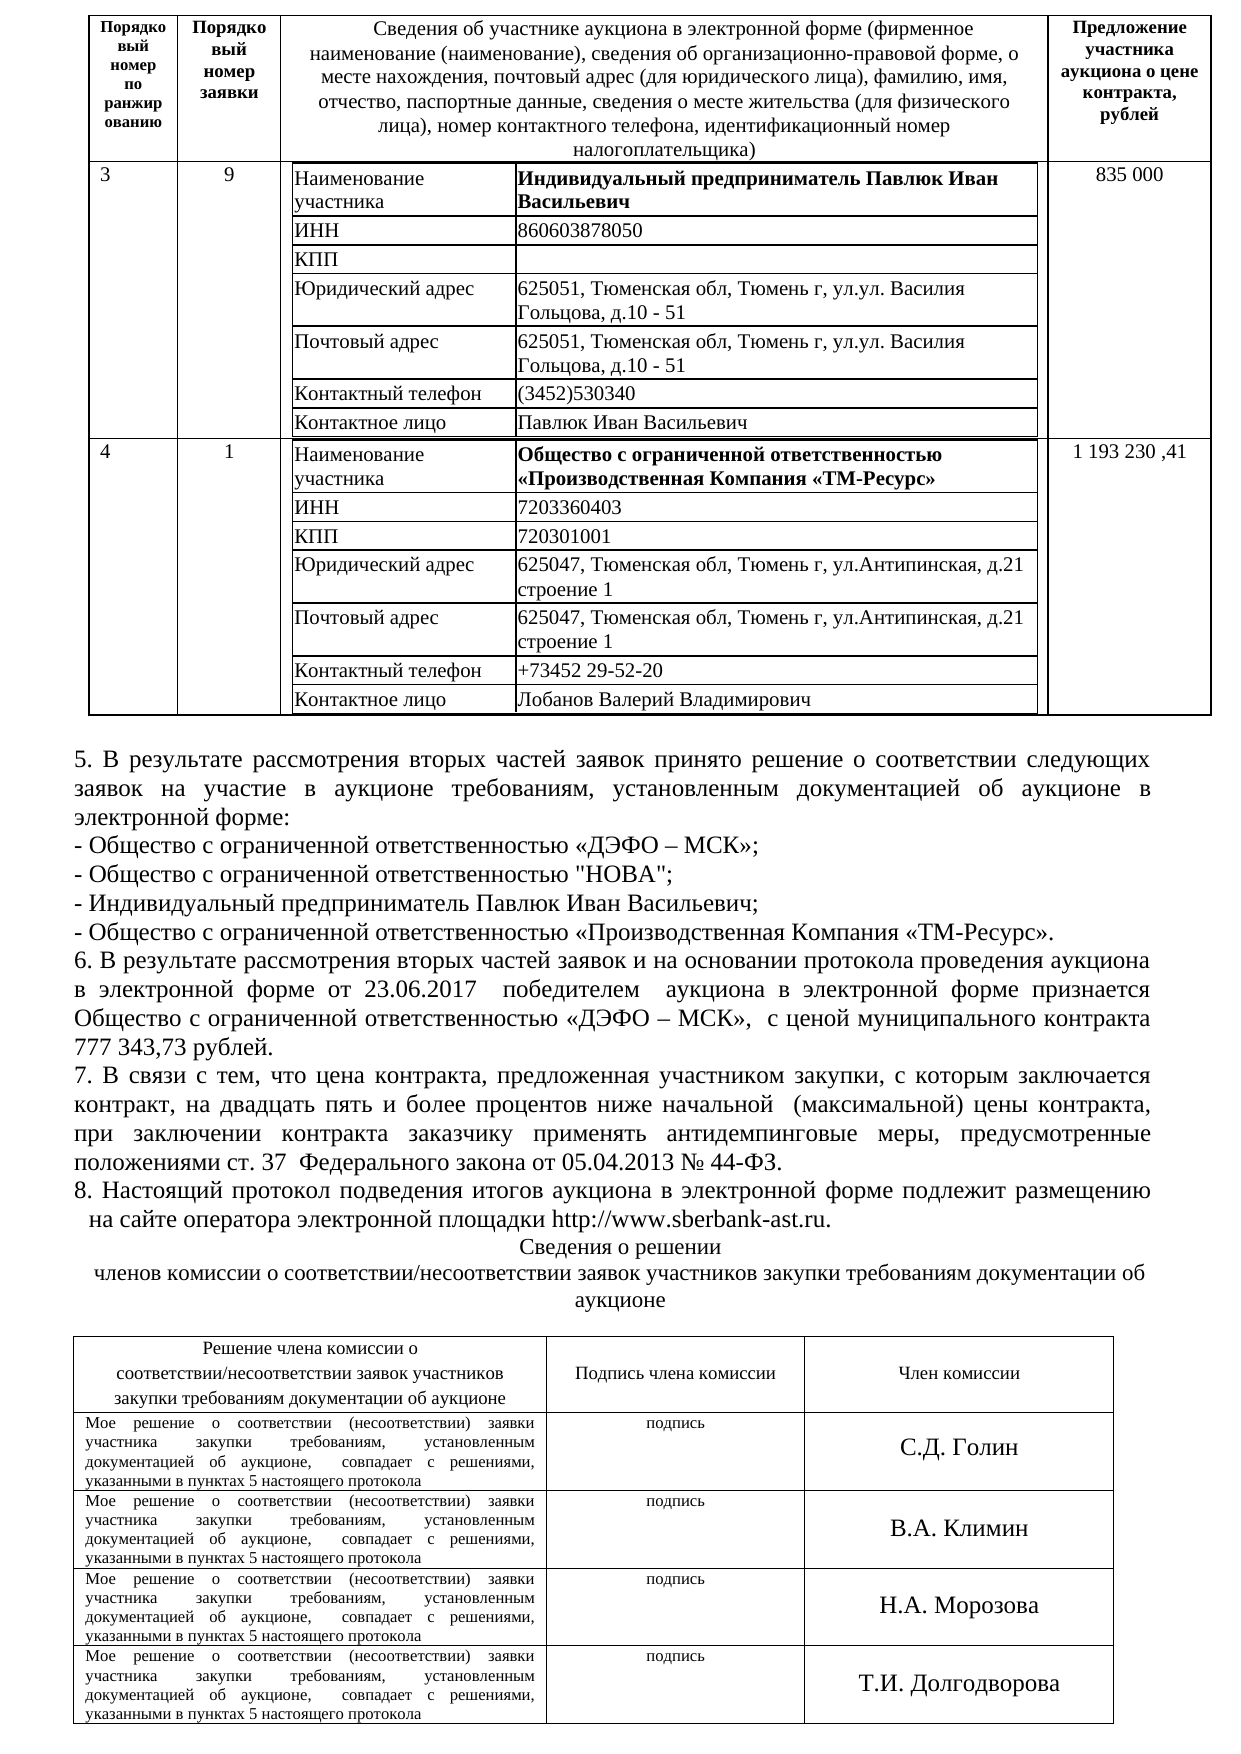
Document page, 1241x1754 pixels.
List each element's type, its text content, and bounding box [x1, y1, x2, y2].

table_cell 9 [178, 162, 280, 437]
table_header Член комиссии [805, 1337, 1113, 1412]
table_header Предложение участника аукциона о цене контракта, рублей [1049, 16, 1210, 161]
table_cell [293, 164, 515, 215]
table_header Порядковый номер заявки [178, 16, 280, 161]
text - Общество с ограниченной ответственностью «Производственная Компания «ТМ-Ресурс». [74, 917, 1152, 946]
table_cell [293, 327, 515, 378]
table_cell [293, 274, 515, 325]
table_cell [517, 380, 1037, 407]
table_header Решение члена комиссии о соответствии/несоответствии заявок участников закупки требованиям документации об аукционе [74, 1337, 546, 1412]
table_cell подпись [547, 1646, 804, 1723]
table_cell [517, 441, 1037, 492]
table_cell [293, 685, 1037, 713]
table_cell Н.А. Морозова [805, 1569, 1113, 1645]
table_cell подпись [547, 1491, 804, 1567]
table_cell [517, 246, 1037, 273]
text - Общество с ограниченной ответственностью "НОВА"; [74, 859, 1152, 888]
table_cell [293, 217, 515, 244]
table_cell [517, 409, 1037, 436]
table_cell [517, 604, 1037, 655]
table_header Сведения об участнике аукциона в электронной форме (фирменное наименование (наименование), сведения об организационно-правовой форме, о месте нахождения, почтовый адрес (для юридического лица), фамилию, имя, отчество, паспортные данные, сведения о месте жительства (для физического лица), номер контактного телефона, идентификационный номер налогоплательщика) [281, 16, 1047, 161]
table_cell [293, 409, 515, 436]
table_cell подпись [547, 1569, 804, 1645]
table_cell 1 [178, 439, 280, 714]
table_cell [293, 246, 515, 273]
table_header Порядковый номер по ранжированию [90, 16, 177, 161]
table_cell [517, 217, 1037, 244]
text - Общество с ограниченной ответственностью «ДЭФО – МСК»; [74, 831, 1152, 859]
table_cell [281, 439, 292, 714]
table_header Подпись члена комиссии [547, 1337, 804, 1412]
table_cell [293, 522, 515, 549]
table_cell [517, 522, 1037, 549]
text 7. В связи с тем, что цена контракта, предложенная участником закупки, с которым заключается контракт, на двадцать пять и более процентов ниже начальной (максимальной) цены контракта, при заключении контракта заказчику применять антидемпинговые меры, предусмотренные положениями ст. 37 Федерального закона от 05.04.2013 № 44-ФЗ. [74, 1061, 1152, 1176]
table_cell Т.И. Долгодворова [805, 1646, 1113, 1723]
table_cell [517, 551, 1037, 602]
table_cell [74, 1646, 546, 1723]
table_cell 4 [90, 439, 177, 714]
table_cell 1 193 230 ,41 [1049, 439, 1210, 714]
table_cell С.Д. Голин [805, 1413, 1113, 1490]
table_cell [1038, 439, 1047, 714]
table_cell [281, 162, 292, 437]
text 8. Настоящий протокол подведения итогов аукциона в электронной форме подлежит размещению на сайте оператора электронной площадки http://www.sberbank-ast.ru. [74, 1176, 1152, 1233]
text - Индивидуальный предприниматель Павлюк Иван Васильевич; [74, 888, 1152, 917]
table_cell [517, 274, 1037, 325]
text членов комиссии о соответствии/несоответствии заявок участников закупки требованиям документации об аукционе [89, 1259, 1152, 1312]
table_cell В.А. Климин [805, 1491, 1113, 1567]
table_cell [293, 441, 515, 492]
table_cell [293, 604, 515, 655]
table_cell [517, 327, 1037, 378]
text 6. В результате рассмотрения вторых частей заявок и на основании протокола проведения аукциона в электронной форме от 23.06.2017 победителем аукциона в электронной форме признается Общество с ограниченной ответственностью «ДЭФО – МСК», с ценой муниципального контракта 777 343,73 рублей. [74, 946, 1152, 1061]
text 5. В результате рассмотрения вторых частей заявок принято решение о соответствии следующих заявок на участие в аукционе требованиям, установленным документацией об аукционе в электронной форме: [74, 744, 1152, 831]
table_cell [293, 493, 515, 521]
table_cell 3 [90, 162, 177, 437]
table_cell [517, 657, 1037, 684]
table_cell [293, 551, 515, 602]
table_cell подпись [547, 1413, 804, 1490]
table_cell 835 000 [1049, 162, 1210, 437]
table_cell [293, 380, 515, 407]
text Сведения о решении [89, 1233, 1152, 1259]
table_cell [293, 657, 515, 684]
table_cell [74, 1569, 546, 1645]
table_cell [1038, 162, 1047, 437]
table_cell [517, 164, 1037, 215]
table_cell [517, 493, 1037, 521]
